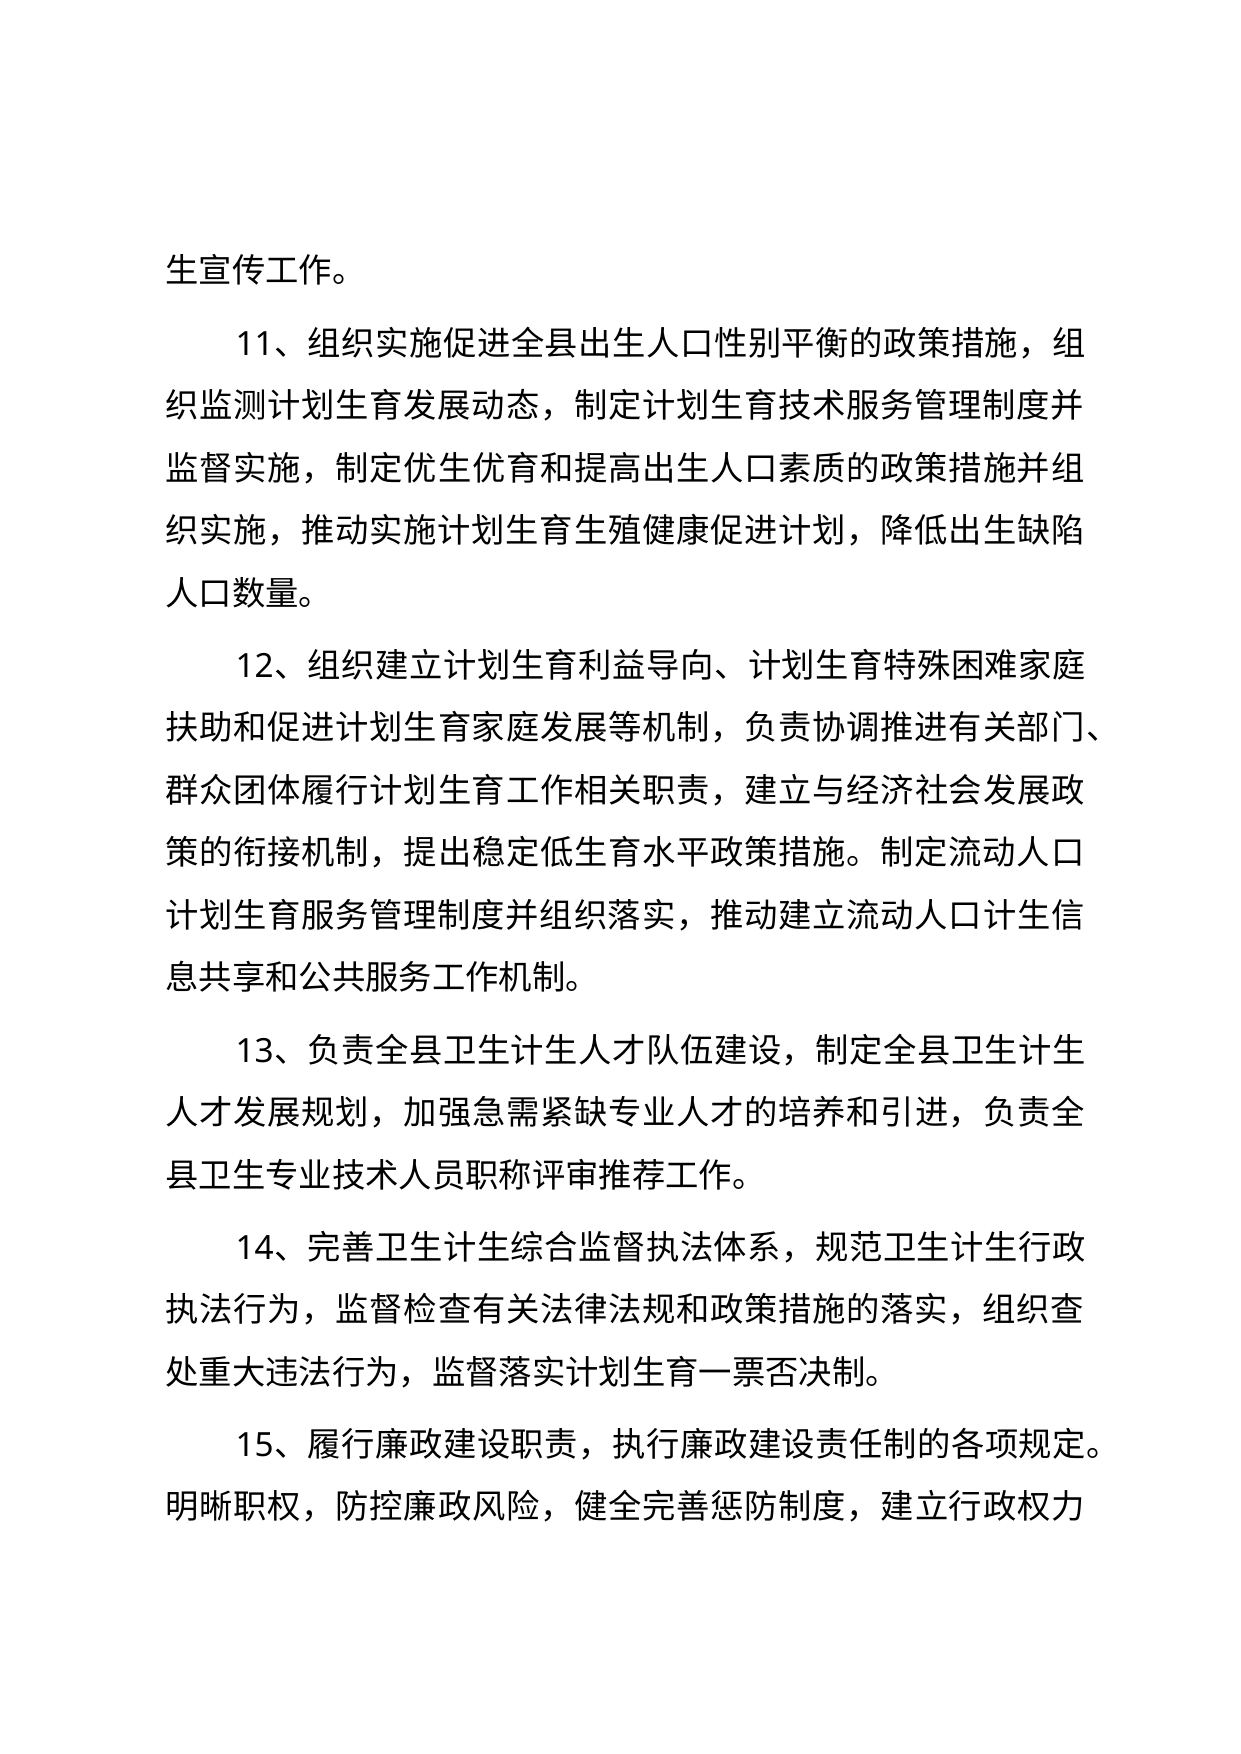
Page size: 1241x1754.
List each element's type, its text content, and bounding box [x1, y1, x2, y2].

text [165, 233, 1087, 295]
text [165, 1406, 1087, 1531]
text 14、完善卫生计生综合监督执法体系，规范卫生计生行政执法行为，监督检查有关法律法规和政策措施的落实，组织查处重大违法行为，监督落实计划生育一票否决制。 [165, 1209, 1087, 1397]
text 11、组织实施促进全县出生人口性别平衡的政策措施，组织监测计划生育发展动态，制定计划生育技术服务管理制度并监督实施，制定优生优育和提高出生人口素质的政策措施并组织实施，推动实施计划生育生殖健康促进计划，降低出生缺陷人口数量。 [165, 305, 1087, 618]
text 13、负责全县卫生计生人才队伍建设，制定全县卫生计生人才发展规划，加强急需紧缺专业人才的培养和引进，负责全县卫生专业技术人员职称评审推荐工作。 [165, 1012, 1087, 1199]
text 12、组织建立计划生育利益导向、计划生育特殊困难家庭扶助和促进计划生育家庭发展等机制，负责协调推进有关部门、群众团体履行计划生育工作相关职责，建立与经济社会发展政策的衔接机制，提出稳定低生育水平政策措施。制定流动人口计划生育服务管理制度并组织落实，推动建立流动人口计生信息共享和公共服务工作机制。 [165, 627, 1087, 1002]
